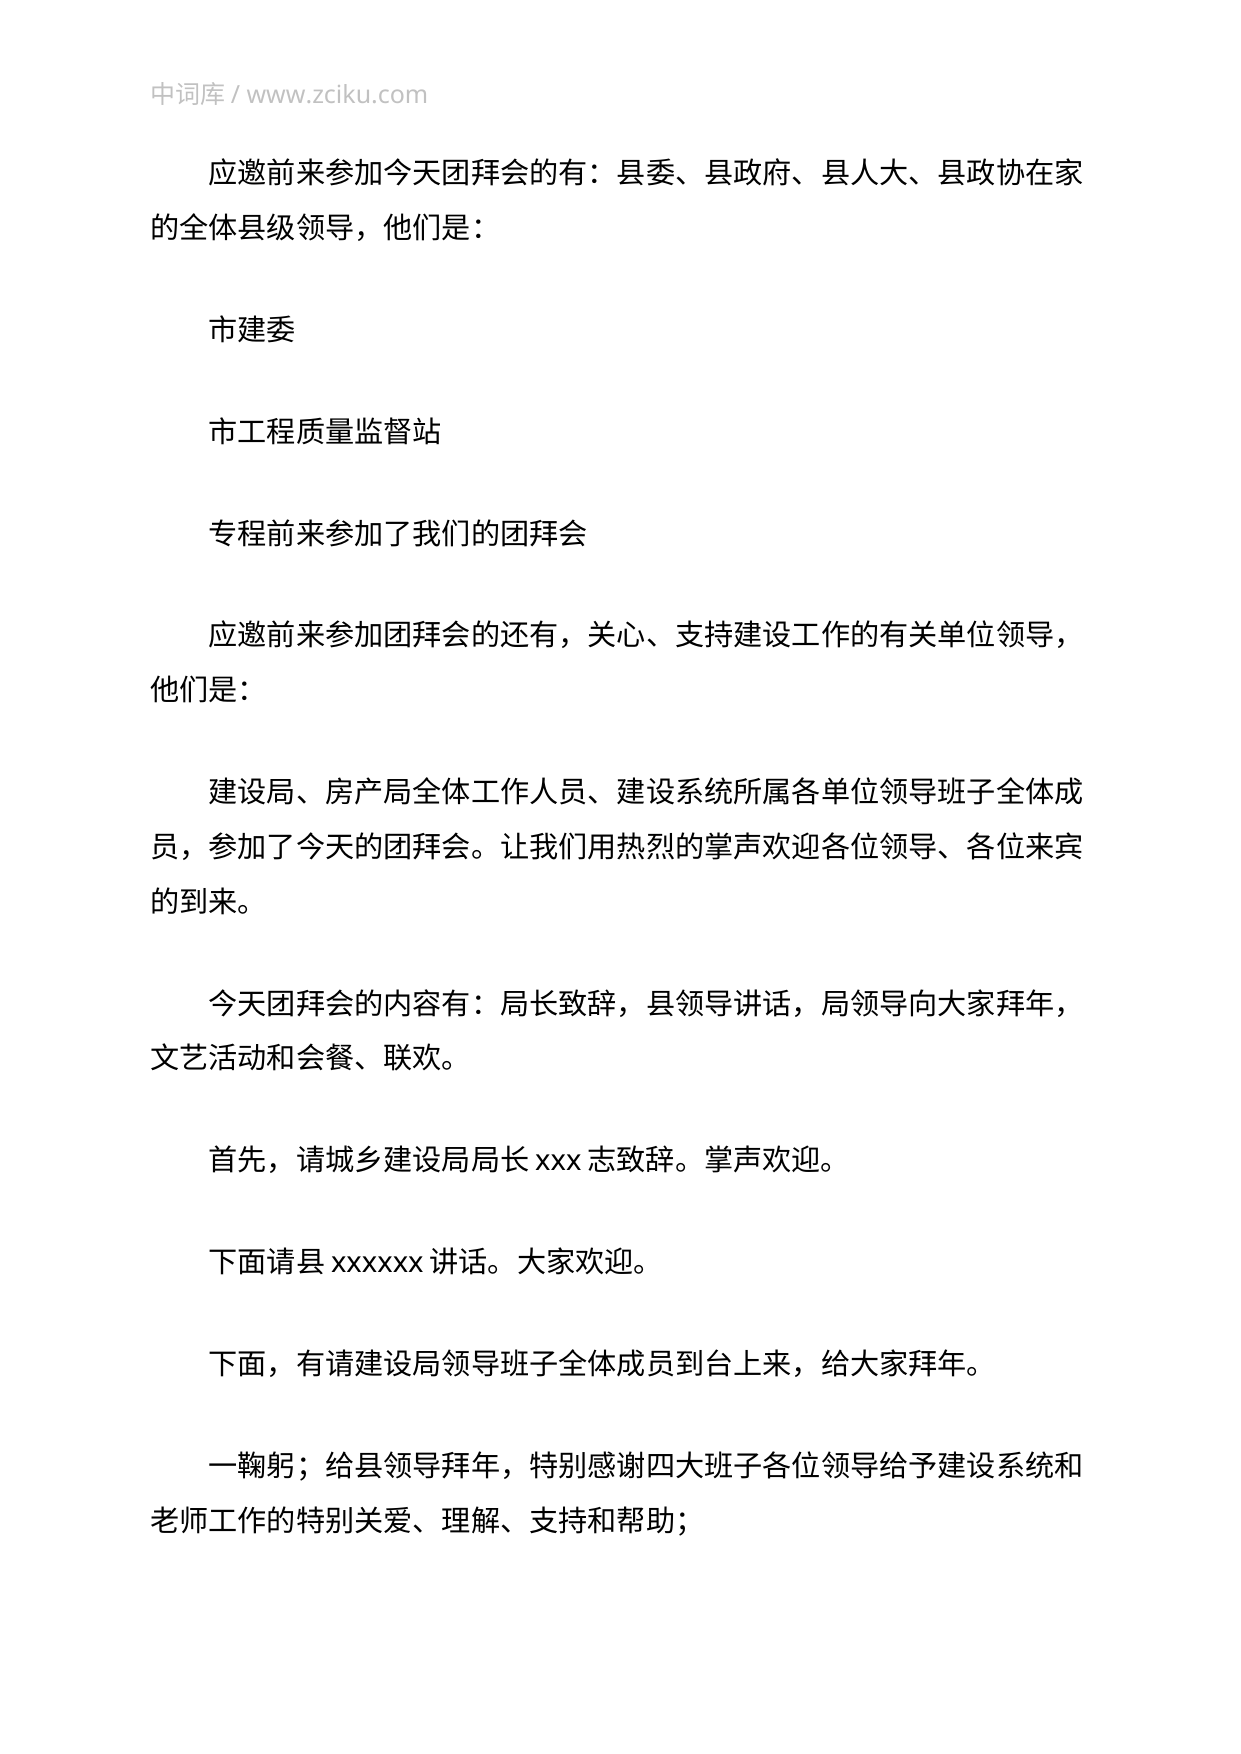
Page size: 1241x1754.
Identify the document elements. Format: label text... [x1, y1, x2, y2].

text 建设局、房产局全体工作人员、建设系统所属各单位领导班子全体成员，参加了今天的团拜会。让我们用热烈的掌声欢迎各位领导、各位来宾的到来。 [150, 769, 1090, 921]
text 今天团拜会的内容有：局长致辞，县领导讲话，局领导向大家拜年，文艺活动和会餐、联欢。 [150, 980, 1090, 1077]
text 应邀前来参加今天团拜会的有：县委、县政府、县人大、县政协在家的全体县级领导，他们是： [150, 150, 1090, 247]
text 一鞠躬；给县领导拜年，特别感谢四大班子各位领导给予建设系统和老师工作的特别关爱、理解、支持和帮助； [150, 1443, 1090, 1540]
text 市工程质量监督站 [150, 408, 1090, 451]
text 首先，请城乡建设局局长xxx志致辞。掌声欢迎。 [150, 1137, 1090, 1179]
text 专程前来参加了我们的团拜会 [150, 510, 1090, 552]
text 应邀前来参加团拜会的还有，关心、支持建设工作的有关单位领导，他们是： [150, 612, 1090, 709]
text 市建委 [150, 307, 1090, 349]
text 下面请县xxxxxx讲话。大家欢迎。 [150, 1239, 1090, 1281]
text 下面，有请建设局领导班子全体成员到台上来，给大家拜年。 [150, 1341, 1090, 1383]
